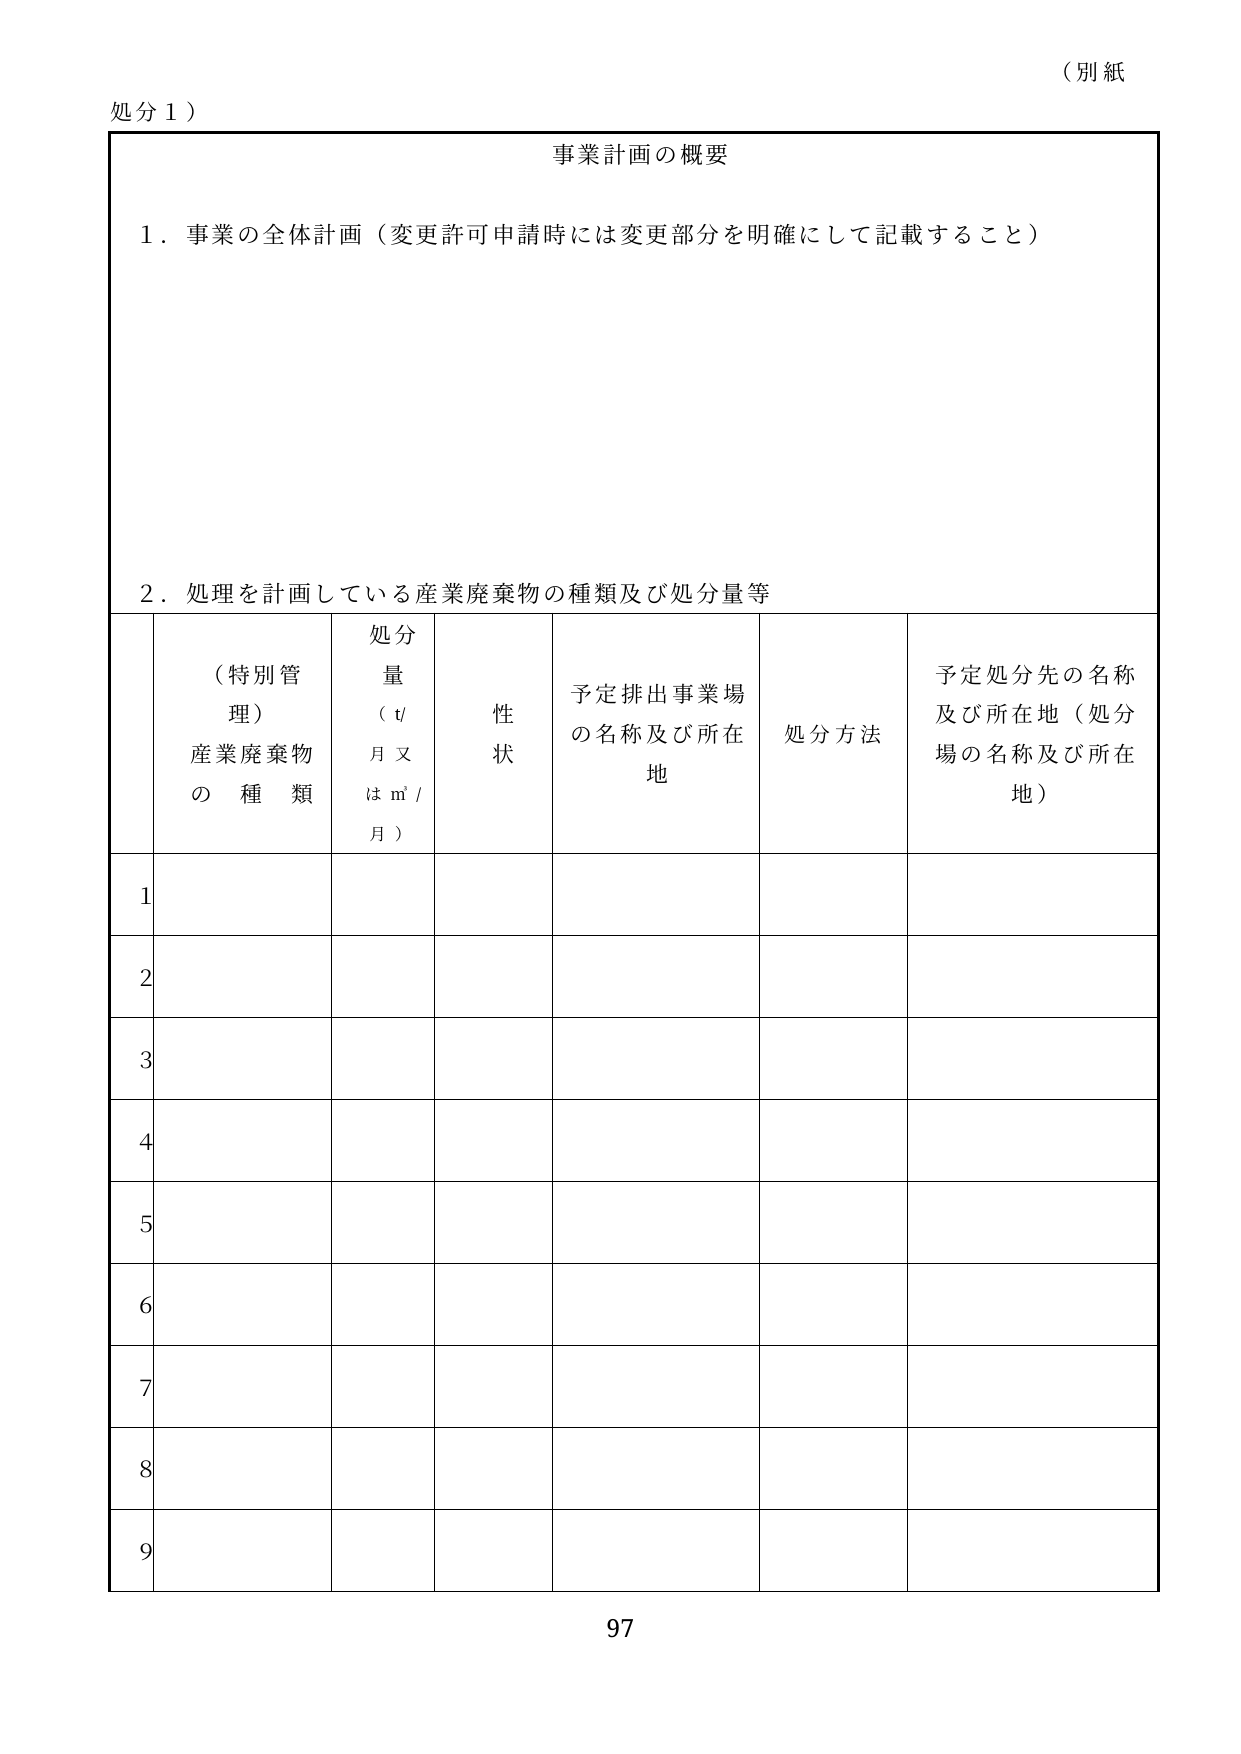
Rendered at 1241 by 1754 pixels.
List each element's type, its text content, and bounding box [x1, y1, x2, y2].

table_cell ４ [111, 1100, 153, 1181]
table_cell [908, 1510, 1157, 1591]
table_cell [154, 1264, 331, 1345]
table_cell [760, 936, 907, 1017]
table_cell [553, 1100, 759, 1181]
table_cell [553, 1264, 759, 1345]
table_cell [154, 1018, 331, 1099]
table_cell ９ [111, 1510, 153, 1591]
table_cell [553, 1346, 759, 1427]
table_cell ８ [111, 1428, 153, 1509]
table_cell [553, 1428, 759, 1509]
table_cell [435, 1510, 552, 1591]
table_cell [154, 1510, 331, 1591]
table_cell [908, 854, 1157, 935]
table_cell [760, 1510, 907, 1591]
table_cell [154, 936, 331, 1017]
table_cell [553, 854, 759, 935]
table_cell [908, 1100, 1157, 1181]
table_cell [553, 1018, 759, 1099]
table_cell [332, 854, 434, 935]
table_cell [435, 1018, 552, 1099]
table_cell （特別管理） 産業廃棄物 の 種 類 [154, 614, 331, 853]
table_cell [332, 1346, 434, 1427]
table_cell [332, 1182, 434, 1263]
table_cell 処分方法 [760, 614, 907, 853]
table_cell [332, 1264, 434, 1345]
table_cell １ [111, 854, 153, 935]
table_cell 処分量 （t/月又は㎥/月） [332, 614, 434, 853]
text （別紙 処分１） [110, 51, 1131, 131]
table_cell [908, 1428, 1157, 1509]
table_cell [154, 1346, 331, 1427]
table_cell [435, 1346, 552, 1427]
table_cell [760, 854, 907, 935]
table_cell [332, 1018, 434, 1099]
table_cell [760, 1100, 907, 1181]
table_cell 性 状 [435, 614, 552, 853]
table_cell ７ [111, 1346, 153, 1427]
table_cell [908, 1018, 1157, 1099]
table_cell [332, 936, 434, 1017]
table_cell [435, 1428, 552, 1509]
table_cell [760, 1346, 907, 1427]
table_cell [111, 614, 153, 853]
table_cell ５ [111, 1182, 153, 1263]
table_cell [760, 1018, 907, 1099]
table_cell [553, 1510, 759, 1591]
table_cell ３ [111, 1018, 153, 1099]
table_cell [908, 1264, 1157, 1345]
table_cell [760, 1428, 907, 1509]
table_cell [760, 1182, 907, 1263]
table_cell [553, 936, 759, 1017]
table_cell [332, 1510, 434, 1591]
table_cell [154, 1182, 331, 1263]
table_cell [435, 1182, 552, 1263]
table_cell 予定排出事業場の名称及び所在地 [553, 614, 759, 853]
table_cell [435, 1264, 552, 1345]
table_cell 予定処分先の名称及び所在地（処分場の名称及び所在地） [908, 614, 1157, 853]
table_header 事業計画の概要 １．事業の全体計画（変更許可申請時には変更部分を明確にして記載すること） ２．処理を計画している産業廃棄物の種類及び処分量等 [111, 134, 1157, 613]
table_cell [154, 1428, 331, 1509]
table_cell [332, 1428, 434, 1509]
table_cell ６ [111, 1264, 153, 1345]
table_cell [435, 854, 552, 935]
table_cell [760, 1264, 907, 1345]
table_cell [435, 1100, 552, 1181]
table_cell [332, 1100, 434, 1181]
table_cell [154, 854, 331, 935]
table_cell ２ [111, 936, 153, 1017]
table_cell [553, 1182, 759, 1263]
table_cell [908, 1346, 1157, 1427]
table_cell [908, 936, 1157, 1017]
table_cell [154, 1100, 331, 1181]
table_cell [908, 1182, 1157, 1263]
table_cell [435, 936, 552, 1017]
